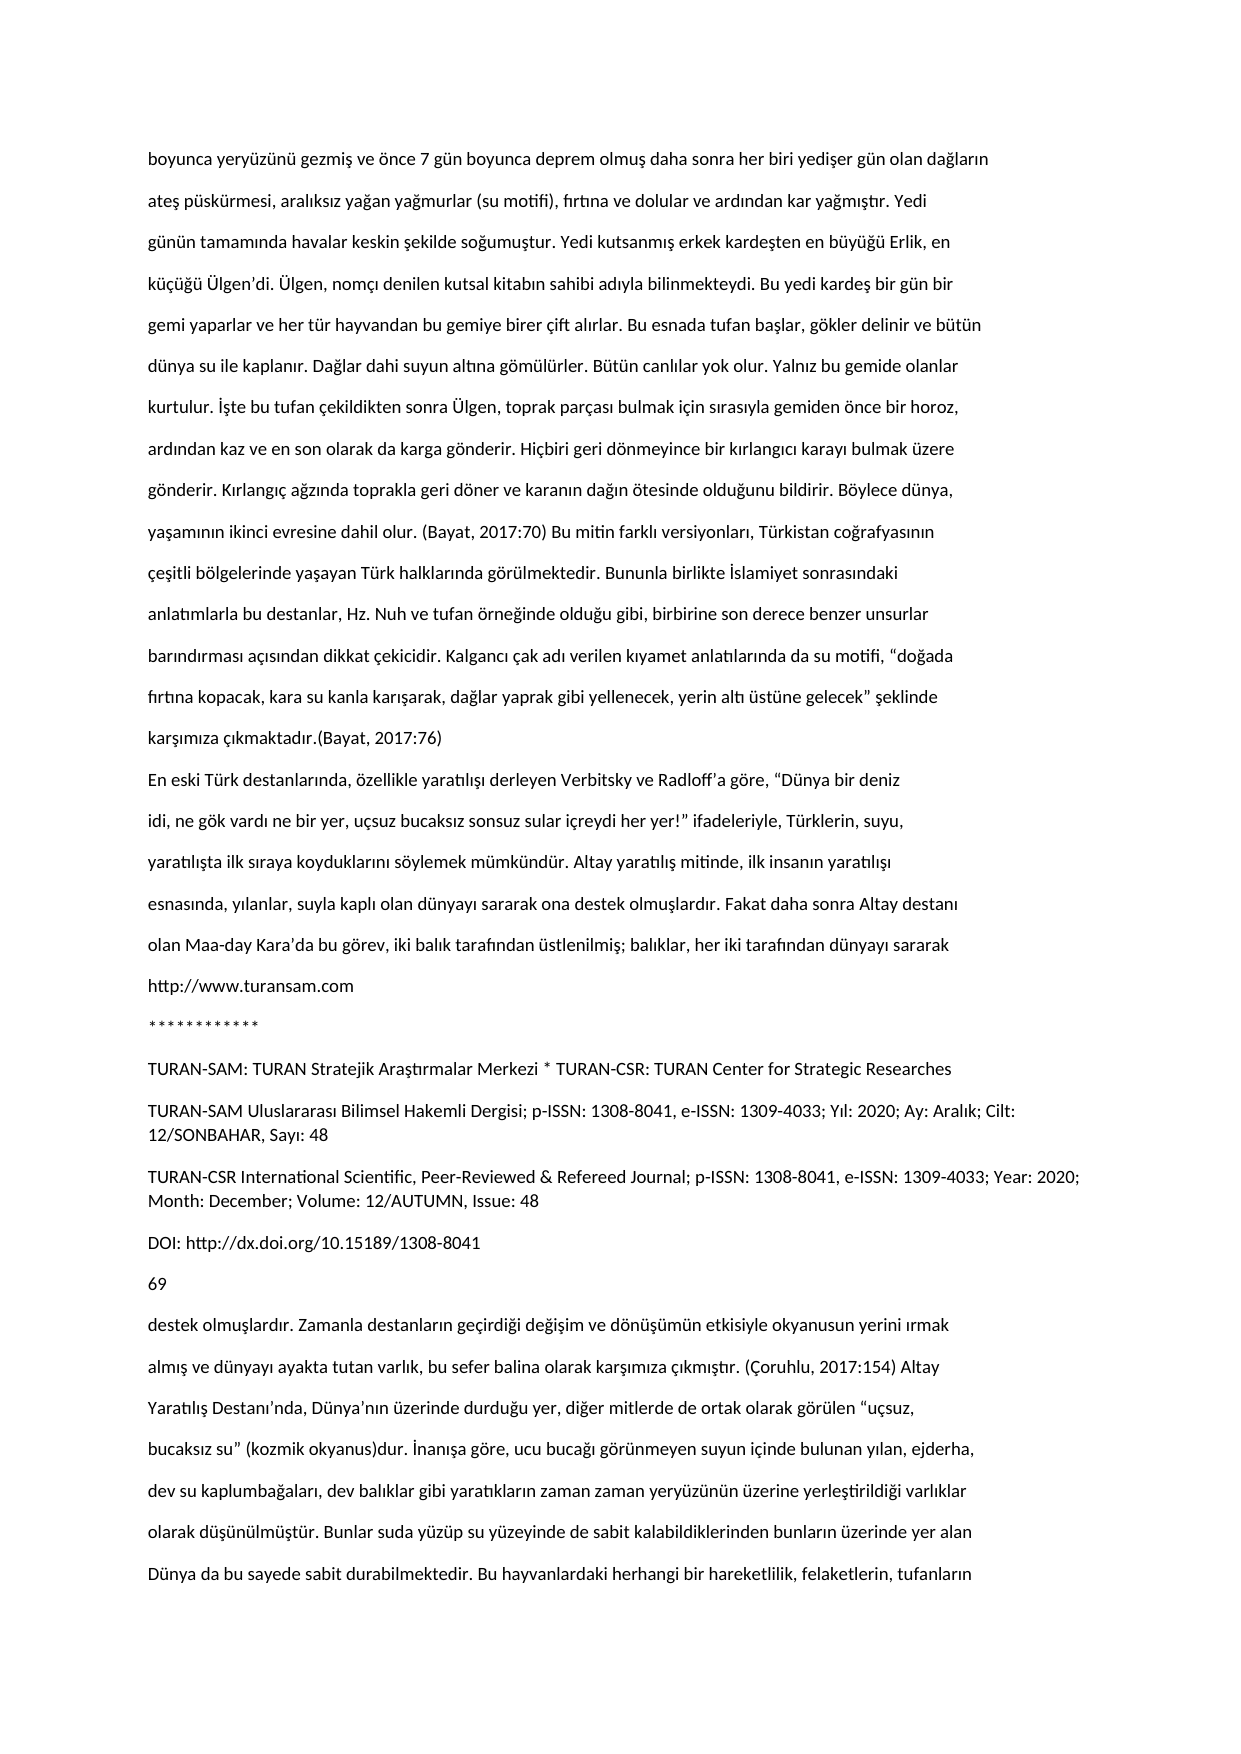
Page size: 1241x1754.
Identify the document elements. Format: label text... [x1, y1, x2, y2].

text TURAN-SAM Uluslararası Bilimsel Hakemli Dergisi; p-ISSN: 1308-8041, e-ISSN: 1309-4033; Yıl: 2020; Ay: Aralık; Cilt: 12/SONBAHAR, Sayı: 48 [148, 1099, 1093, 1146]
text olan Maa-day Kara’da bu görev, iki balık tarafından üstlenilmiş; balıklar, her iki tarafından dünyayı sararak [148, 933, 1093, 956]
text destek olmuşlardır. Zamanla destanların geçirdiği değişim ve dönüşümün etkisiyle okyanusun yerini ırmak [148, 1313, 1093, 1336]
text günün tamamında havalar keskin şekilde soğumuştur. Yedi kutsanmış erkek kardeşten en büyüğü Erlik, en [148, 230, 1093, 253]
text ardından kaz ve en son olarak da karga gönderir. Hiçbiri geri dönmeyince bir kırlangıcı karayı bulmak üzere [148, 437, 1093, 460]
text http://www.turansam.com [148, 975, 1093, 998]
text anlatımlarla bu destanlar, Hz. Nuh ve tufan örneğinde olduğu gibi, birbirine son derece benzer unsurlar [148, 602, 1093, 625]
text TURAN-CSR International Scientific, Peer-Reviewed & Refereed Journal; p-ISSN: 1308-8041, e-ISSN: 1309-4033; Year: 2020; Month: December; Volume: 12/AUTUMN, Issue: 48 [148, 1165, 1093, 1212]
text karşımıza çıkmaktadır.(Bayat, 2017:76) [148, 727, 1093, 749]
text idi, ne gök vardı ne bir yer, uçsuz bucaksız sonsuz sular içreydi her yer!” ifadeleriyle, Türklerin, suyu, [148, 809, 1093, 832]
text 69 [148, 1272, 1093, 1295]
text dev su kaplumbağaları, dev balıklar gibi yaratıkların zaman zaman yeryüzünün üzerine yerleştirildiği varlıklar [148, 1479, 1093, 1502]
text dünya su ile kaplanır. Dağlar dahi suyun altına gömülürler. Bütün canlılar yok olur. Yalnız bu gemide olanlar [148, 354, 1093, 377]
text çeşitli bölgelerinde yaşayan Türk halklarında görülmektedir. Bununla birlikte İslamiyet sonrasındaki [148, 561, 1093, 584]
text olarak düşünülmüştür. Bunlar suda yüzüp su yüzeyinde de sabit kalabildiklerinden bunların üzerinde yer alan [148, 1520, 1093, 1543]
text barındırması açısından dikkat çekicidir. Kalgancı çak adı verilen kıyamet anlatılarında da su motifi, “doğada [148, 644, 1093, 667]
text TURAN-SAM: TURAN Stratejik Araştırmalar Merkezi * TURAN-CSR: TURAN Center for Strategic Researches [148, 1057, 1093, 1080]
text yaşamının ikinci evresine dahil olur. (Bayat, 2017:70) Bu mitin farklı versiyonları, Türkistan coğrafyasının [148, 520, 1093, 543]
text En eski Türk destanlarında, özellikle yaratılışı derleyen Verbitsky ve Radloff’a göre, “Dünya bir deniz [148, 768, 1093, 791]
text yaratılışta ilk sıraya koyduklarını söylemek mümkündür. Altay yaratılış mitinde, ilk insanın yaratılışı [148, 851, 1093, 873]
text ************ [148, 1016, 1093, 1039]
text küçüğü Ülgen’di. Ülgen, nomçı denilen kutsal kitabın sahibi adıyla bilinmekteydi. Bu yedi kardeş bir gün bir [148, 272, 1093, 294]
text almış ve dünyayı ayakta tutan varlık, bu sefer balina olarak karşımıza çıkmıştır. (Çoruhlu, 2017:154) Altay [148, 1355, 1093, 1378]
text boyunca yeryüzünü gezmiş ve önce 7 gün boyunca deprem olmuş daha sonra her biri yedişer gün olan dağların [148, 148, 1093, 171]
text Yaratılış Destanı’nda, Dünya’nın üzerinde durduğu yer, diğer mitlerde de ortak olarak görülen “uçsuz, [148, 1396, 1093, 1419]
text fırtına kopacak, kara su kanla karışarak, dağlar yaprak gibi yellenecek, yerin altı üstüne gelecek” şeklinde [148, 685, 1093, 708]
text kurtulur. İşte bu tufan çekildikten sonra Ülgen, toprak parçası bulmak için sırasıyla gemiden önce bir horoz, [148, 396, 1093, 419]
text esnasında, yılanlar, suyla kaplı olan dünyayı sararak ona destek olmuşlardır. Fakat daha sonra Altay destanı [148, 892, 1093, 915]
text gemi yaparlar ve her tür hayvandan bu gemiye birer çift alırlar. Bu esnada tufan başlar, gökler delinir ve bütün [148, 313, 1093, 336]
text DOI: http://dx.doi.org/10.15189/1308-8041 [148, 1231, 1093, 1254]
text Dünya da bu sayede sabit durabilmektedir. Bu hayvanlardaki herhangi bir hareketlilik, felaketlerin, tufanların [148, 1562, 1093, 1584]
text ateş püskürmesi, aralıksız yağan yağmurlar (su motifi), fırtına ve dolular ve ardından kar yağmıştır. Yedi [148, 189, 1093, 212]
text bucaksız su” (kozmik okyanus)dur. İnanışa göre, ucu bucağı görünmeyen suyun içinde bulunan yılan, ejderha, [148, 1438, 1093, 1461]
text gönderir. Kırlangıç ağzında toprakla geri döner ve karanın dağın ötesinde olduğunu bildirir. Böylece dünya, [148, 478, 1093, 501]
